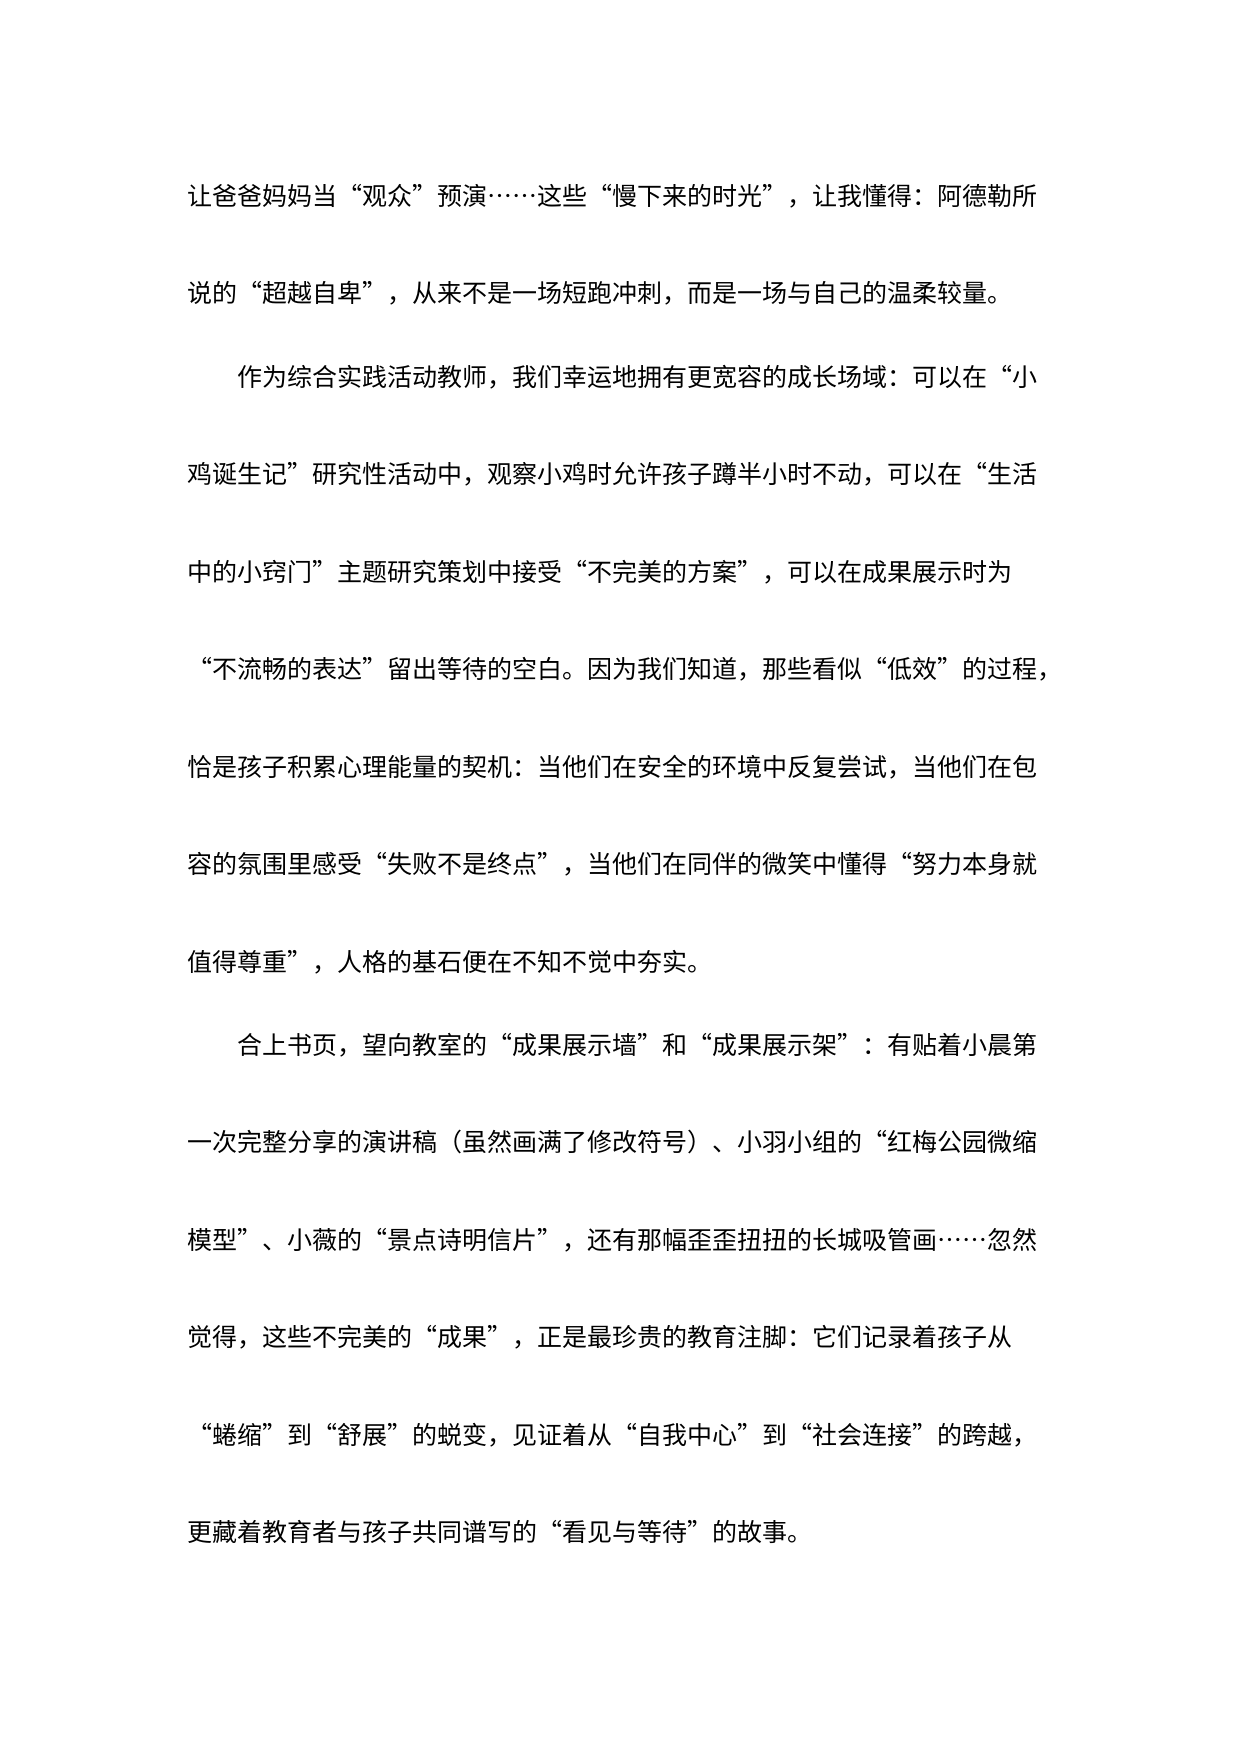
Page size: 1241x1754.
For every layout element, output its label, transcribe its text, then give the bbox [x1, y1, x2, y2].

text 合上书页，望向教室的“成果展示墙”和“成果展示架”：有贴着小晨第一次完整分享的演讲稿（虽然画满了修改符号）、小羽小组的“红梅公园微缩模型”、小薇的“景点诗明信片”，还有那幅歪歪扭扭的长城吸管画……忽然觉得，这些不完美的“成果”，正是最珍贵的教育注脚：它们记录着孩子从“蜷缩”到“舒展”的蜕变，见证着从“自我中心”到“社会连接”的跨越，更藏着教育者与孩子共同谱写的“看见与等待”的故事。 [187, 1011, 1053, 1563]
text 作为综合实践活动教师，我们幸运地拥有更宽容的成长场域：可以在“小鸡诞生记”研究性活动中，观察小鸡时允许孩子蹲半小时不动，可以在“生活中的小窍门”主题研究策划中接受“不完美的方案”，可以在成果展示时为“不流畅的表达”留出等待的空白。因为我们知道，那些看似“低效”的过程，恰是孩子积累心理能量的契机：当他们在安全的环境中反复尝试，当他们在包容的氛围里感受“失败不是终点”，当他们在同伴的微笑中懂得“努力本身就值得尊重”，人格的基石便在不知不觉中夯实。 [187, 343, 1053, 993]
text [187, 162, 1053, 324]
